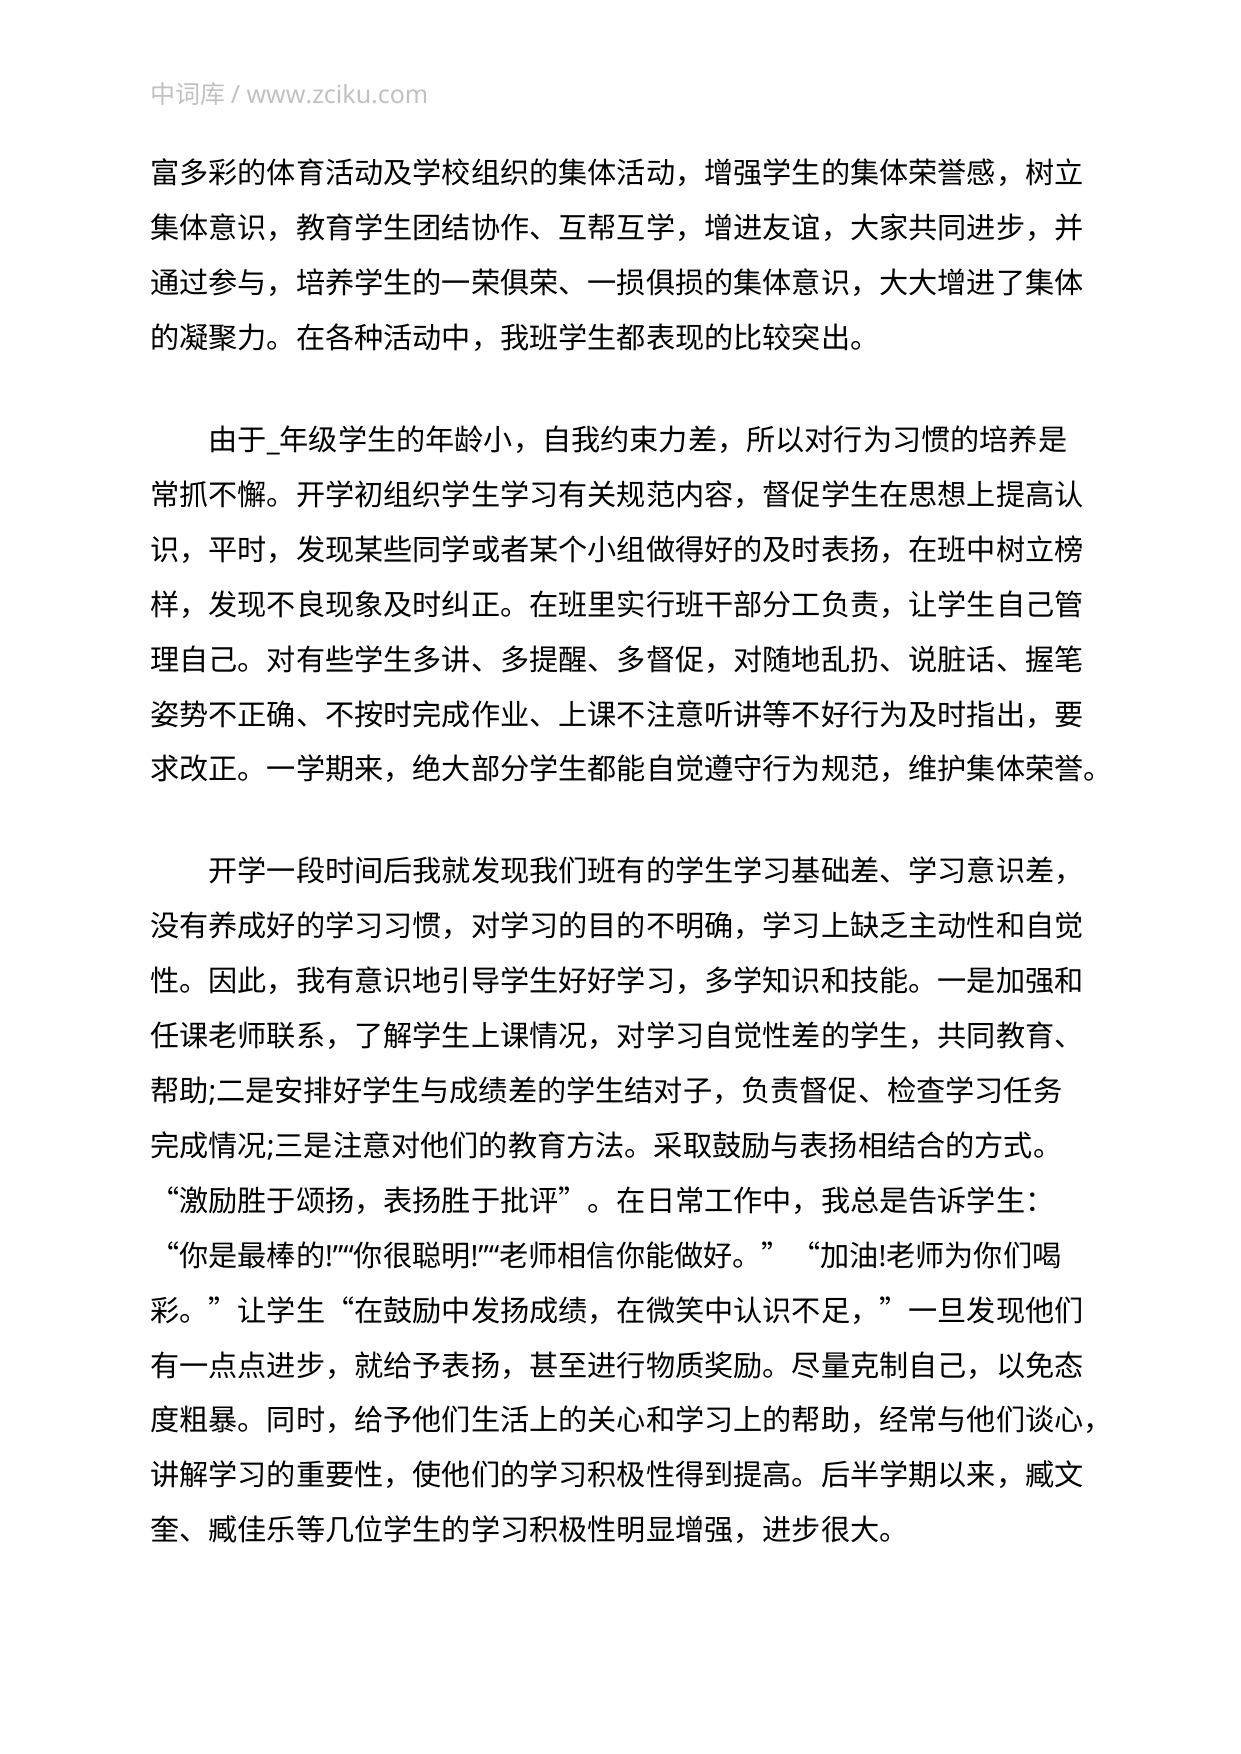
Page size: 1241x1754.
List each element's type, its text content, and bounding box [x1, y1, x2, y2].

text 由于_年级学生的年龄小，自我约束力差，所以对行为习惯的培养是常抓不懈。开学初组织学生学习有关规范内容，督促学生在思想上提高认识，平时，发现某些同学或者某个小组做得好的及时表扬，在班中树立榜样，发现不良现象及时纠正。在班里实行班干部分工负责，让学生自己管理自己。对有些学生多讲、多提醒、多督促，对随地乱扔、说脏话、握笔姿势不正确、不按时完成作业、上课不注意听讲等不好行为及时指出，要求改正。一学期来，绝大部分学生都能自觉遵守行为规范，维护集体荣誉。 [150, 416, 1090, 788]
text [150, 150, 1090, 357]
text 开学一段时间后我就发现我们班有的学生学习基础差、学习意识差，没有养成好的学习习惯，对学习的目的不明确，学习上缺乏主动性和自觉性。因此，我有意识地引导学生好好学习，多学知识和技能。一是加强和任课老师联系，了解学生上课情况，对学习自觉性差的学生，共同教育、帮助;二是安排好学生与成绩差的学生结对子，负责督促、检查学习任务完成情况;三是注意对他们的教育方法。采取鼓励与表扬相结合的方式。“激励胜于颂扬，表扬胜于批评”。在日常工作中，我总是告诉学生：“你是最棒的!”“你很聪明!”“老师相信你能做好。”“加油!老师为你们喝彩。”让学生“在鼓励中发扬成绩，在微笑中认识不足，”一旦发现他们有一点点进步，就给予表扬，甚至进行物质奖励。尽量克制自己，以免态度粗暴。同时，给予他们生活上的关心和学习上的帮助，经常与他们谈心，讲解学习的重要性，使他们的学习积极性得到提高。后半学期以来，臧文奎、臧佳乐等几位学生的学习积极性明显增强，进步很大。 [150, 848, 1090, 1549]
